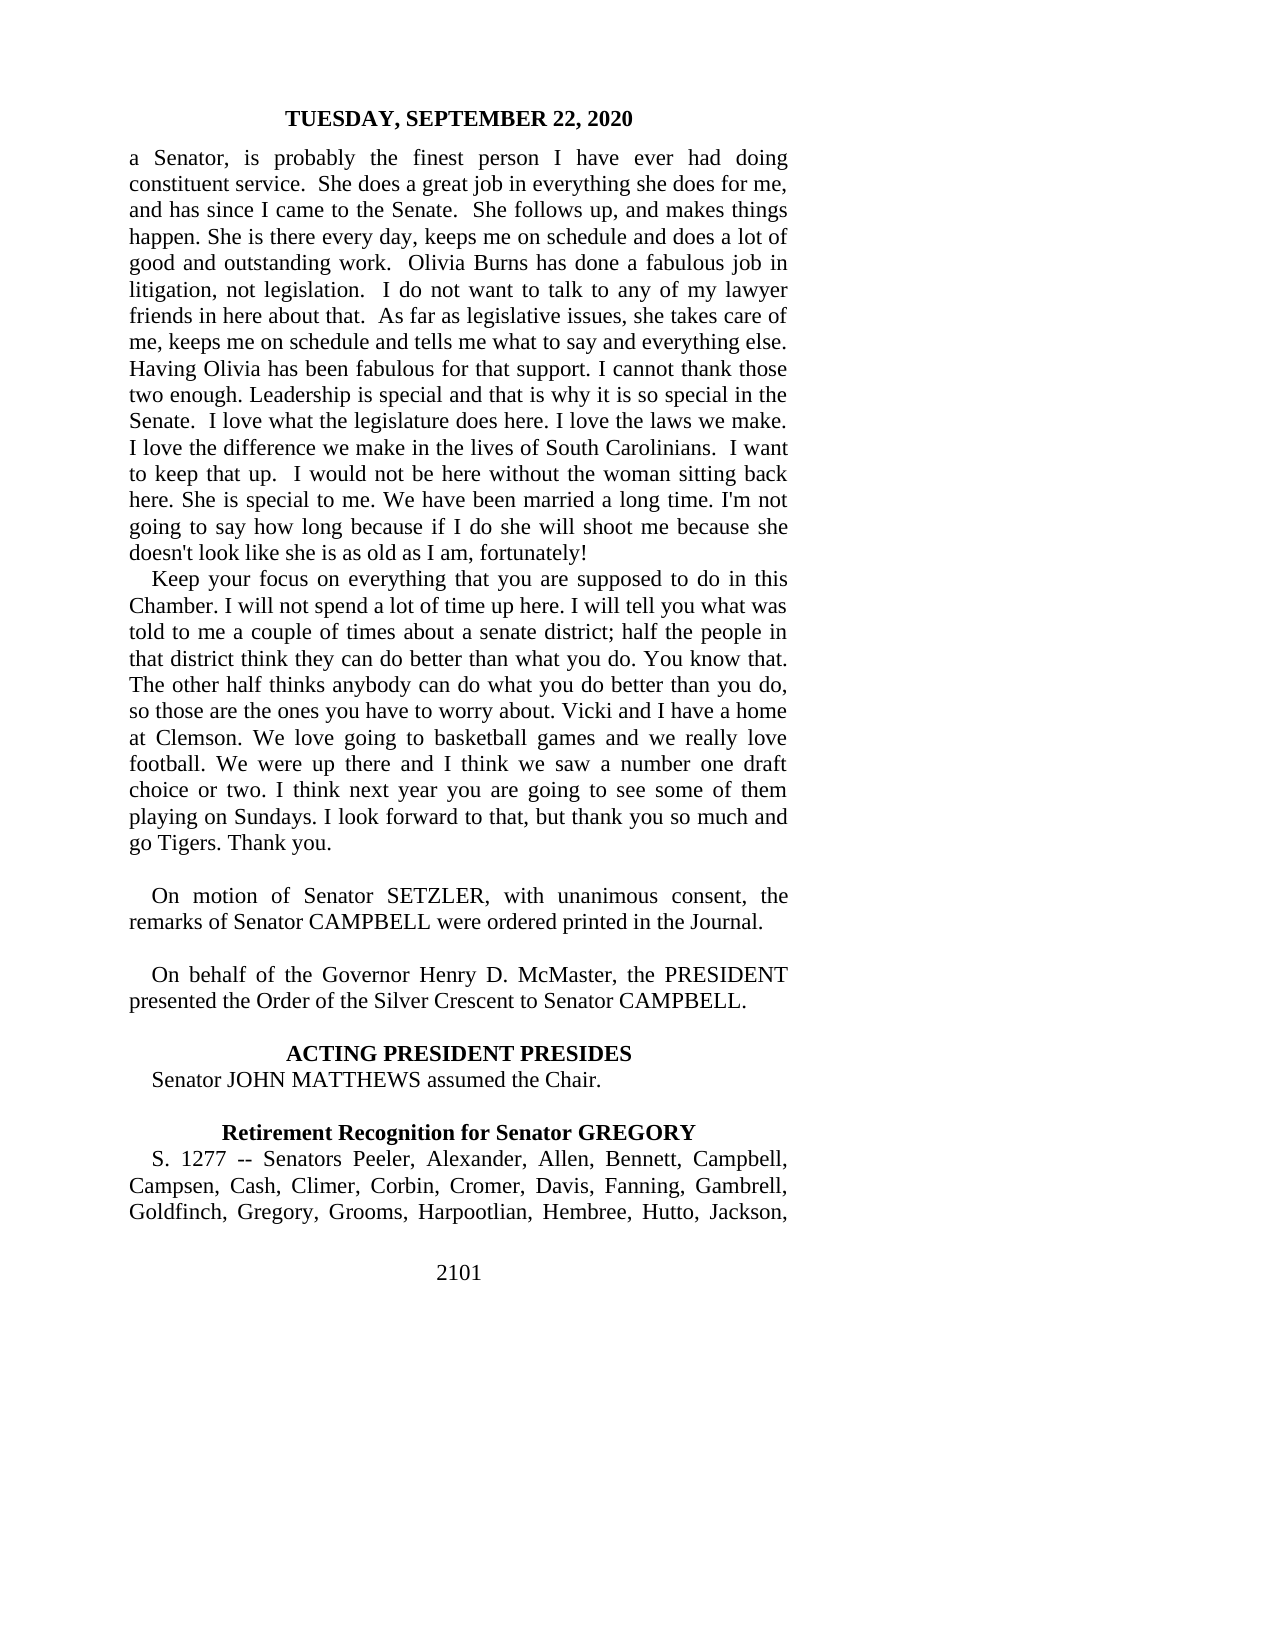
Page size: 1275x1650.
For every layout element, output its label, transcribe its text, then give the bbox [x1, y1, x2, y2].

text Keep your focus on everything that you are supposed to do in this Chamber. I will not spend a lot of time up here. I will tell you what was told to me a couple of times about a senate district; half the people in that district think they can do better than what you do. You know that. The other half thinks anybody can do what you do better than you do, so those are the ones you have to worry about. Vicki and I have a home at Clemson. We love going to basketball games and we really love football. We were up there and I think we saw a number one draft choice or two. I think next year you are going to see some of them playing on Sundays. I look forward to that, but thank you so much and go Tigers. Thank you. [129, 566, 789, 855]
text Retirement Recognition for Senator GREGORY [129, 1119, 789, 1145]
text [129, 1145, 789, 1224]
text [129, 144, 789, 566]
text On behalf of the Governor Henry D. McMaster, the PRESIDENT presented the Order of the Silver Crescent to Senator CAMPBELL. [129, 961, 789, 1013]
text ACTING PRESIDENT PRESIDES [129, 1040, 789, 1066]
text On motion of Senator SETZLER, with unanimous consent, the remarks of Senator CAMPBELL were ordered printed in the Journal. [129, 882, 789, 934]
text Senator JOHN MATTHEWS assumed the Chair. [129, 1066, 789, 1093]
